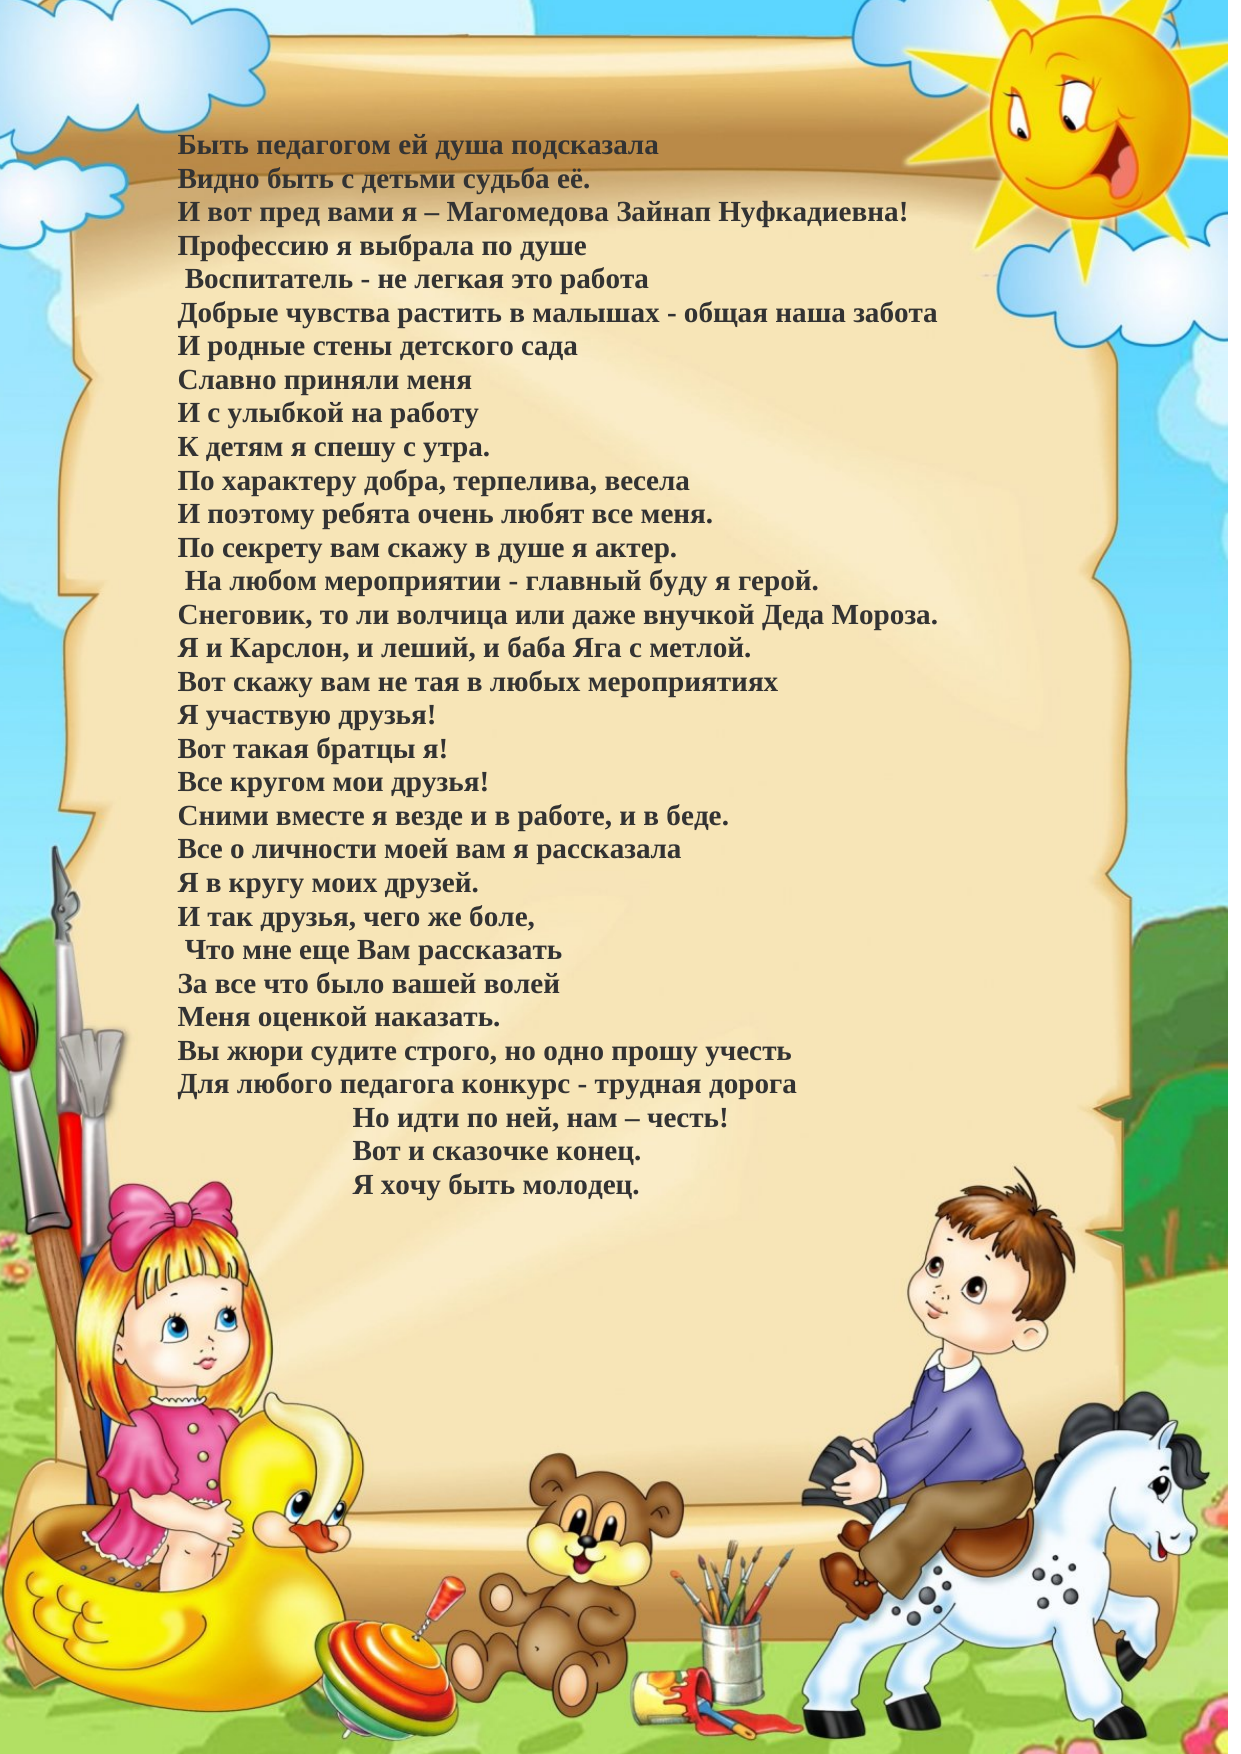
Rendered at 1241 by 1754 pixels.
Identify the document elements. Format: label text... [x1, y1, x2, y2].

text Профессию я выбрала по душе [177, 228, 1152, 261]
text Сними вместе я везде и в работе, и в беде. [177, 798, 1152, 832]
text Я участвую друзья! [177, 697, 1152, 731]
text Все кругом мои друзья! [177, 764, 1152, 798]
text По характеру добра, терпелива, весела [177, 463, 1152, 496]
text За все что было вашей волей [177, 966, 1152, 999]
text И родные стены детского сада [177, 328, 1152, 362]
text Вот такая братцы я! [177, 731, 1152, 764]
text Вот скажу вам не тая в любых мероприятиях [177, 664, 1152, 697]
text Видно быть с детьми судьба её. [177, 161, 1152, 194]
text И вот пред вами я – Магомедова Зайнап Нуфкадиевна! [177, 194, 1152, 228]
text По секрету вам скажу в душе я актер. [177, 530, 1152, 563]
picture [0, 0, 1228, 1754]
text И поэтому ребята очень любят все меня. [177, 496, 1152, 530]
text И так друзья, чего же боле, [177, 899, 1152, 932]
text Быть педагогом ей душа подсказала [177, 127, 1152, 161]
text Вот и сказочке конец. [177, 1133, 1152, 1167]
text Добрые чувства растить в малышах - общая наша забота [177, 295, 1152, 328]
text Воспитатель - не легкая это работа [177, 261, 1152, 295]
text Для любого педагога конкурс - трудная дорога [177, 1066, 1152, 1100]
text Что мне еще Вам рассказать [177, 932, 1152, 966]
text К детям я спешу с утра. [177, 429, 1152, 463]
text Снеговик, то ли волчица или даже внучкой Деда Мороза. [177, 597, 1152, 630]
text Я хочу быть молодец. [177, 1167, 1152, 1201]
text Меня оценкой наказать. [177, 999, 1152, 1033]
text Вы жюри судите строго, но одно прошу учесть [177, 1033, 1152, 1066]
text Все о личности моей вам я рассказала [177, 832, 1152, 865]
text Я в кругу моих друзей. [177, 865, 1152, 899]
text И с улыбкой на работу [177, 396, 1152, 429]
text Но идти по ней, нам – честь! [177, 1100, 1152, 1133]
text Я и Карслон, и леший, и баба Яга с метлой. [177, 630, 1152, 664]
text На любом мероприятии - главный буду я герой. [177, 563, 1152, 597]
text Славно приняли меня [177, 362, 1152, 396]
